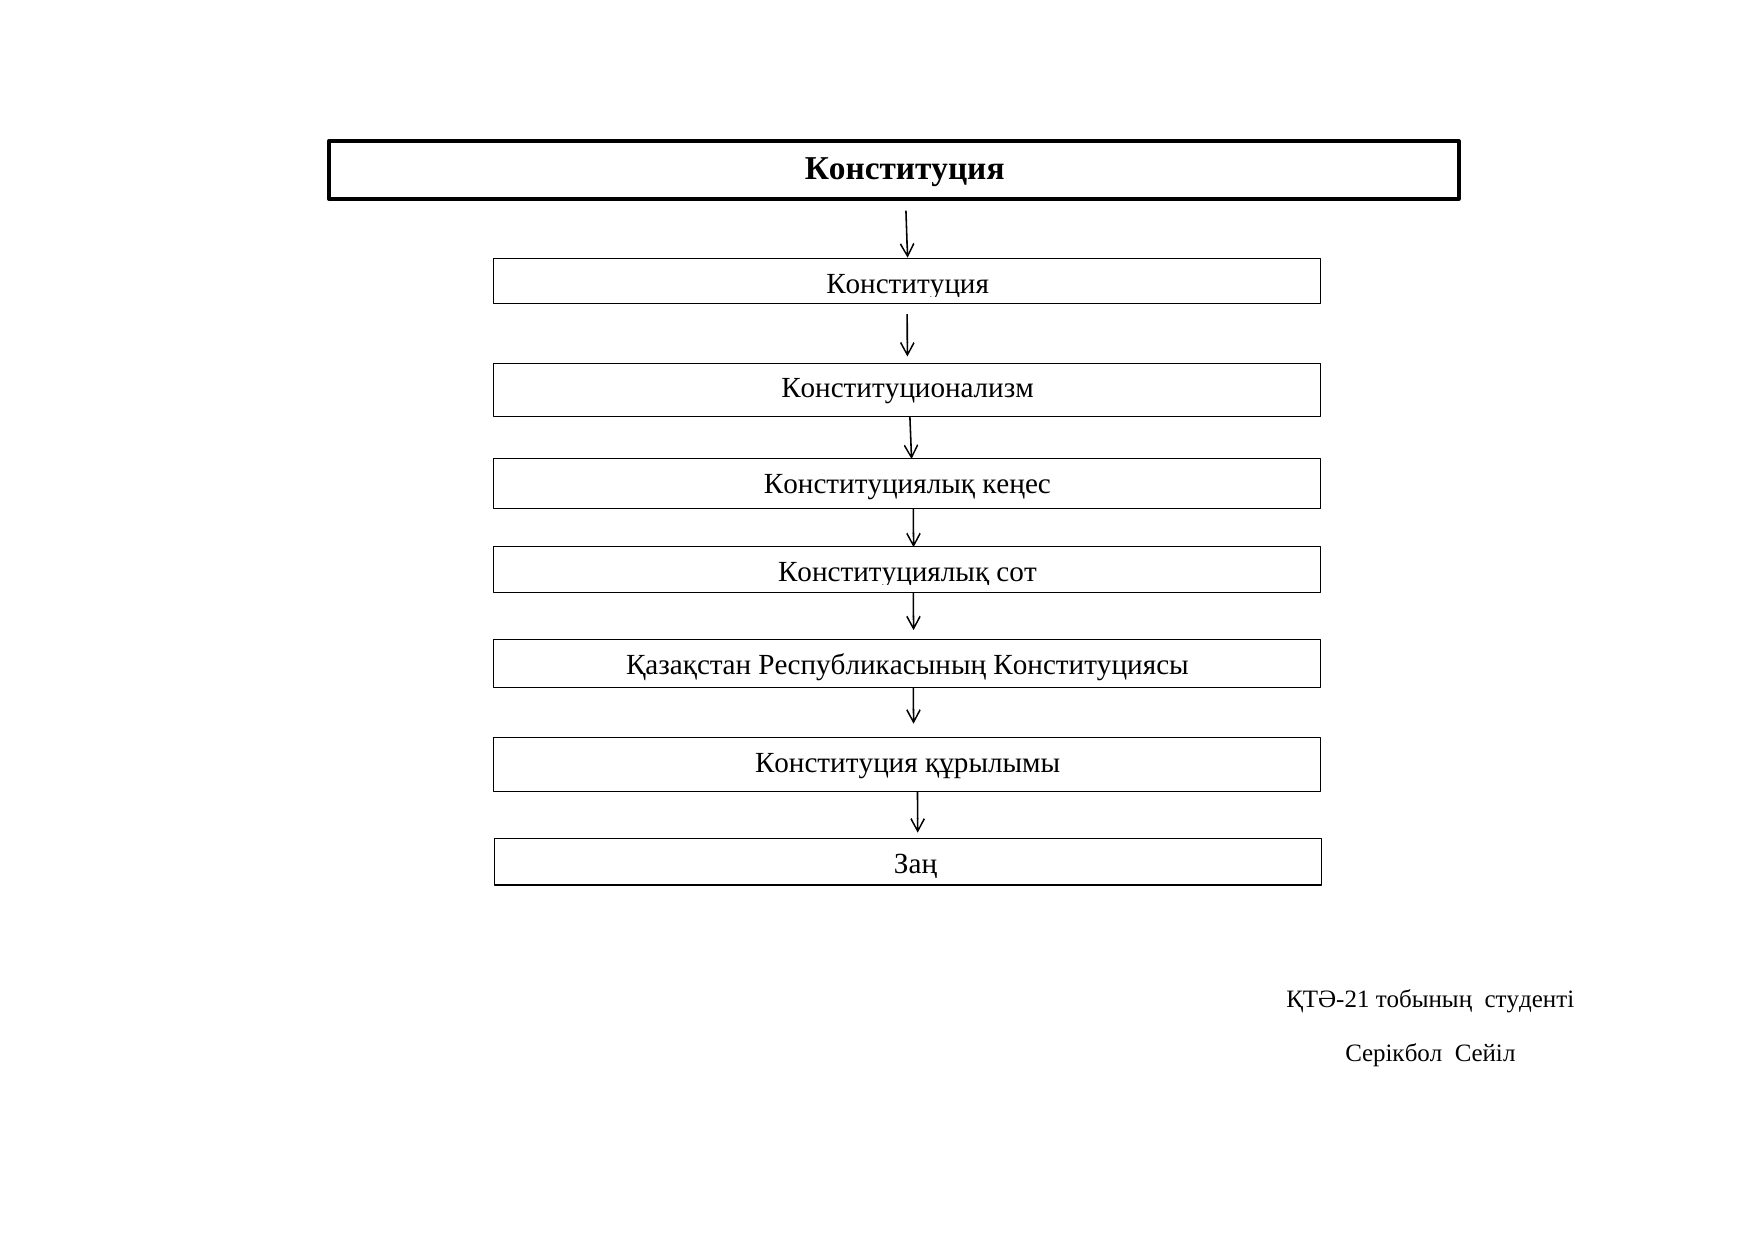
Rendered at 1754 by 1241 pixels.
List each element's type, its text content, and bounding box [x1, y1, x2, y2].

text ҚТӘ-21 тобының студенті [1224, 984, 1636, 1013]
text Серікбол Сейіл [1224, 1038, 1636, 1067]
